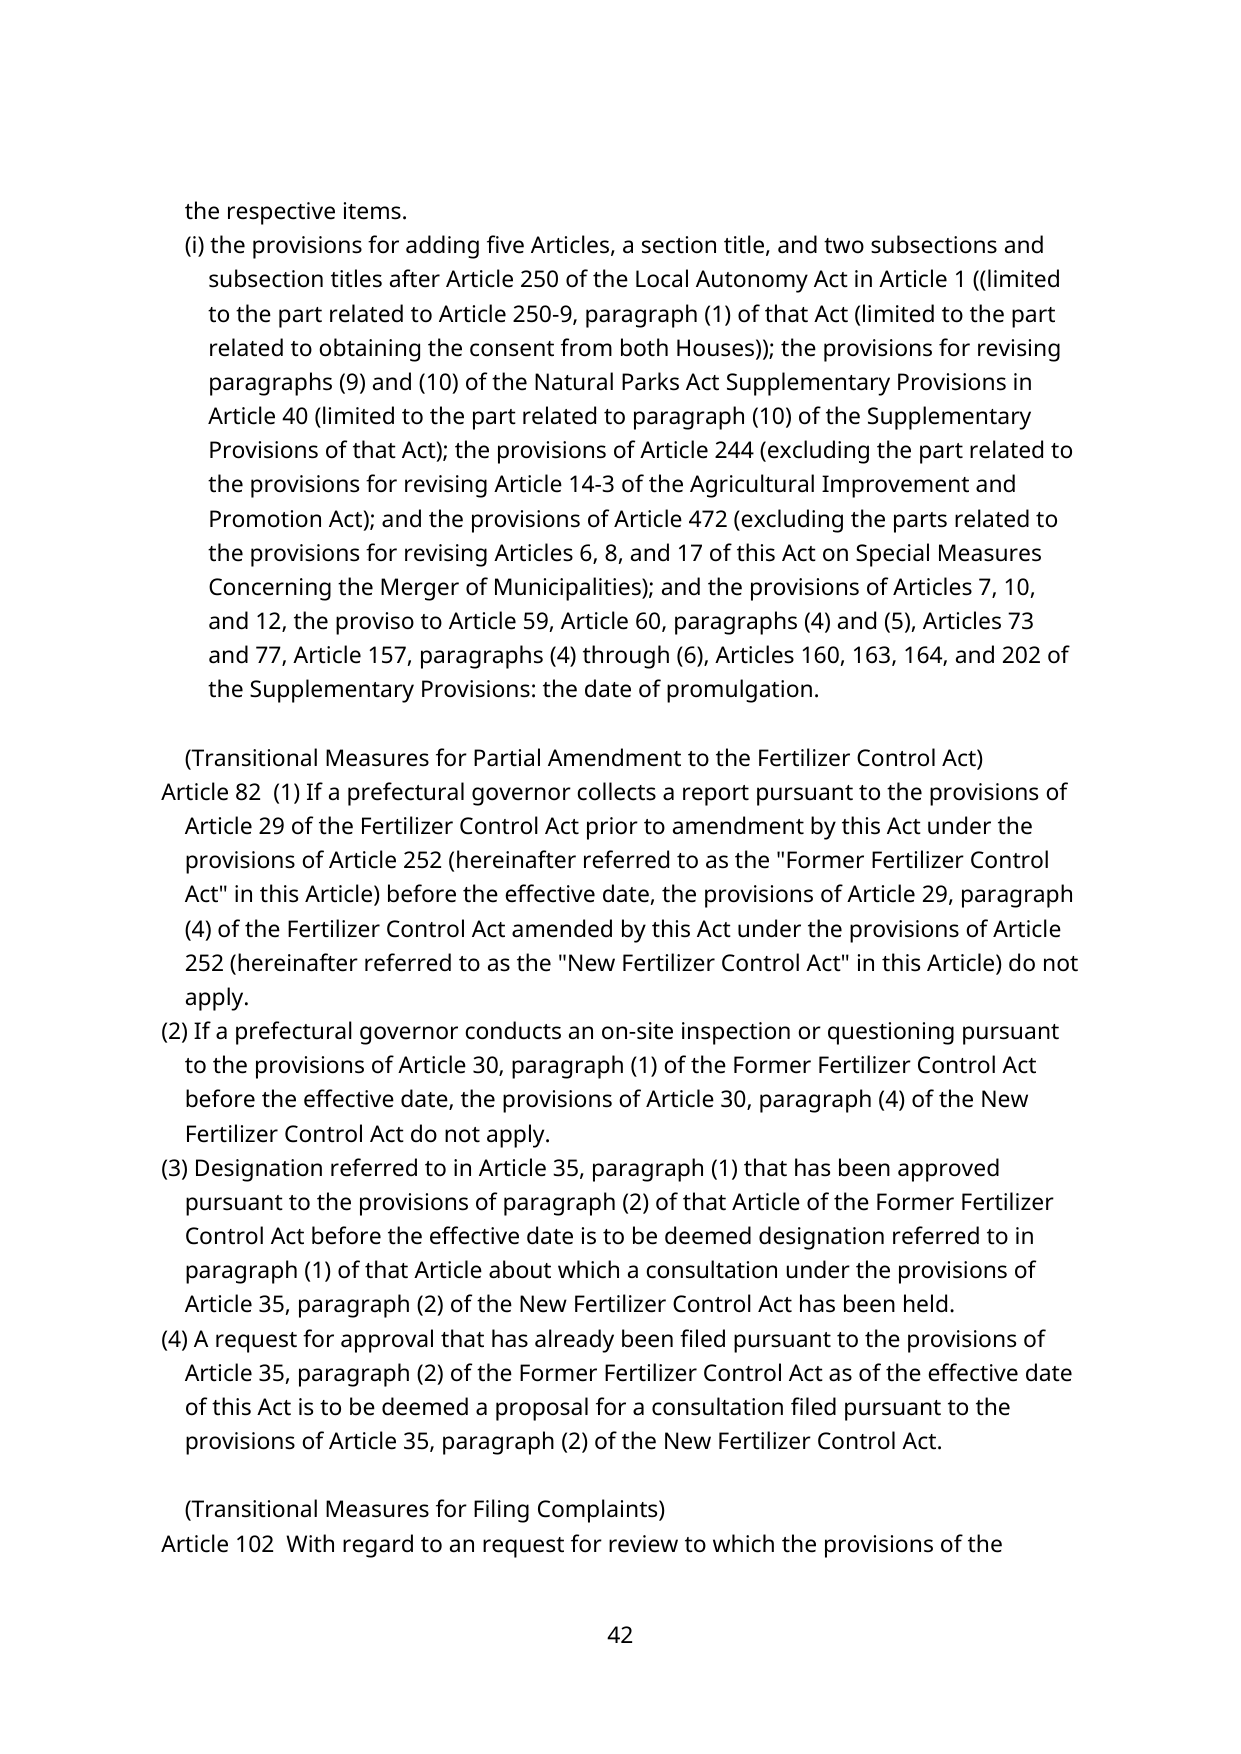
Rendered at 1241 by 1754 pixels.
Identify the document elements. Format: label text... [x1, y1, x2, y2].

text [161, 194, 1079, 228]
text (3) Designation referred to in Article 35, paragraph (1) that has been approved pursuant to the provisions of paragraph (2) of that Article of the Former Fertilizer Control Act before the effective date is to be deemed designation referred to in paragraph (1) of that Article about which a consultation under the provisions of Article 35, paragraph (2) of the New Fertilizer Control Act has been held. [161, 1150, 1079, 1321]
text (Transitional Measures for Partial Amendment to the Fertilizer Control Act) [184, 740, 1079, 774]
text (i) the provisions for adding five Articles, a section title, and two subsections and subsection titles after Article 250 of the Local Autonomy Act in Article 1 ((limited to the part related to Article 250-9, paragraph (1) of that Act (limited to the part related to obtaining the consent from both Houses)); the provisions for revising paragraphs (9) and (10) of the Natural Parks Act Supplementary Provisions in Article 40 (limited to the part related to paragraph (10) of the Supplementary Provisions of that Act); the provisions of Article 244 (excluding the part related to the provisions for revising Article 14-3 of the Agricultural Improvement and Promotion Act); and the provisions of Article 472 (excluding the parts related to the provisions for revising Articles 6, 8, and 17 of this Act on Special Measures Concerning the Merger of Municipalities); and the provisions of Articles 7, 10, and 12, the proviso to Article 59, Article 60, paragraphs (4) and (5), Articles 73 and 77, Article 157, paragraphs (4) through (6), Articles 160, 163, 164, and 202 of the Supplementary Provisions: the date of promulgation. [184, 228, 1079, 706]
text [161, 1526, 1079, 1560]
text (4) A request for approval that has already been filed pursuant to the provisions of Article 35, paragraph (2) of the Former Fertilizer Control Act as of the effective date of this Act is to be deemed a proposal for a consultation filed pursuant to the provisions of Article 35, paragraph (2) of the New Fertilizer Control Act. [161, 1321, 1079, 1458]
text Article 82 (1) If a prefectural governor collects a report pursuant to the provisions of Article 29 of the Fertilizer Control Act prior to amendment by this Act under the provisions of Article 252 (hereinafter referred to as the "Former Fertilizer Control Act" in this Article) before the effective date, the provisions of Article 29, paragraph (4) of the Fertilizer Control Act amended by this Act under the provisions of Article 252 (hereinafter referred to as the "New Fertilizer Control Act" in this Article) do not apply. [161, 774, 1079, 1014]
text (Transitional Measures for Filing Complaints) [184, 1492, 1079, 1526]
text (2) If a prefectural governor conducts an on-site inspection or questioning pursuant to the provisions of Article 30, paragraph (1) of the Former Fertilizer Control Act before the effective date, the provisions of Article 30, paragraph (4) of the New Fertilizer Control Act do not apply. [161, 1014, 1079, 1150]
